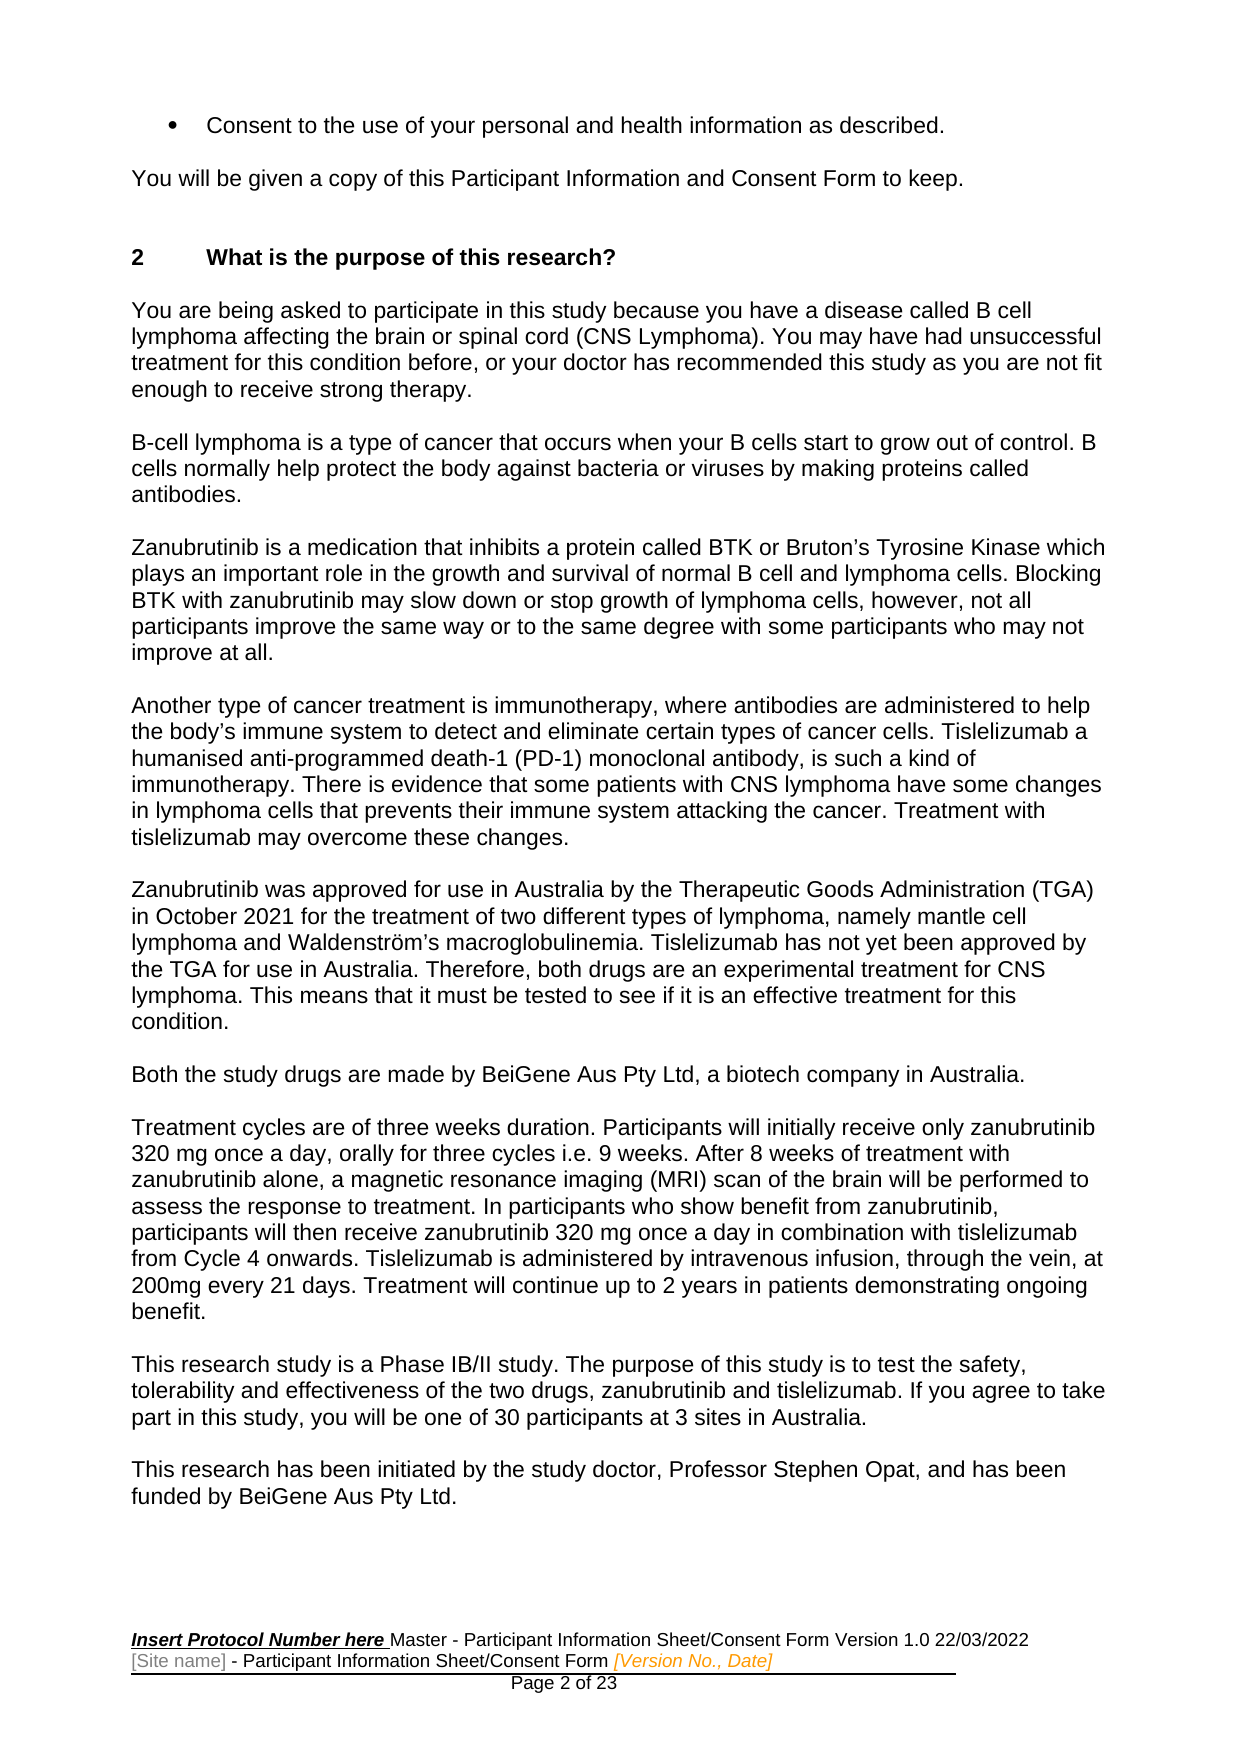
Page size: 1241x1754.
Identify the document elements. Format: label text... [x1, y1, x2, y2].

text You are being asked to participate in this study because you have a disease called B cell lymphoma affecting the brain or spinal cord (CNS Lymphoma). You may have had unsuccessful treatment for this condition before, or your doctor has recommended this study as you are not fit enough to receive strong therapy. [131, 297, 1106, 402]
text Zanubrutinib is a medication that inhibits a protein called BTK or Bruton’s Tyrosine Kinase which plays an important role in the growth and survival of normal B cell and lymphoma cells. Blocking BTK with zanubrutinib may slow down or stop growth of lymphoma cells, however, not all participants improve the same way or to the same degree with some participants who may not improve at all. [131, 534, 1106, 666]
text You will be given a copy of this Participant Information and Consent Form to keep. [131, 165, 1106, 191]
text Both the study drugs are made by BeiGene Aus Pty Ltd, a biotech company in Australia. [131, 1061, 1106, 1087]
text B-cell lymphoma is a type of cancer that occurs when your B cells start to grow out of control. B cells normally help protect the body against bacteria or viruses by making proteins called antibodies. [131, 428, 1106, 507]
list Consent to the use of your personal and health information as described. [169, 112, 1106, 138]
text Treatment cycles are of three weeks duration. Participants will initially receive only zanubrutinib 320 mg once a day, orally for three cycles i.e. 9 weeks. After 8 weeks of treatment with zanubrutinib alone, a magnetic resonance imaging (MRI) scan of the brain will be performed to assess the response to treatment. In participants who show benefit from zanubrutinib, participants will then receive zanubrutinib 320 mg once a day in combination with tislelizumab from Cycle 4 onwards. Tislelizumab is administered by intravenous infusion, through the vein, at 200mg every 21 days. Treatment will continue up to 2 years in patients demonstrating ongoing benefit. [131, 1114, 1106, 1324]
text 2 What is the purpose of this research? [131, 244, 1106, 270]
text Another type of cancer treatment is immunotherapy, where antibodies are administered to help the body’s immune system to detect and eliminate certain types of cancer cells. Tislelizumab a humanised anti-programmed death-1 (PD-1) monoclonal antibody, is such a kind of immunotherapy. There is evidence that some patients with CNS lymphoma have some changes in lymphoma cells that prevents their immune system attacking the cancer. Treatment with tislelizumab may overcome these changes. [131, 692, 1106, 850]
text This research study is a Phase IB/II study. The purpose of this study is to test the safety, tolerability and effectiveness of the two drugs, zanubrutinib and tislelizumab. If you agree to take part in this study, you will be one of 30 participants at 3 sites in Australia. [131, 1351, 1106, 1430]
text This research has been initiated by the study doctor, Professor Stephen Opat, and has been funded by BeiGene Aus Pty Ltd. [131, 1456, 1106, 1509]
text Zanubrutinib was approved for use in Australia by the Therapeutic Goods Administration (TGA) in October 2021 for the treatment of two different types of lymphoma, namely mantle cell lymphoma and Waldenström’s macroglobulinemia. Tislelizumab has not yet been approved by the TGA for use in Australia. Therefore, both drugs are an experimental treatment for CNS lymphoma. This means that it must be tested to see if it is an effective treatment for this condition. [131, 876, 1106, 1034]
